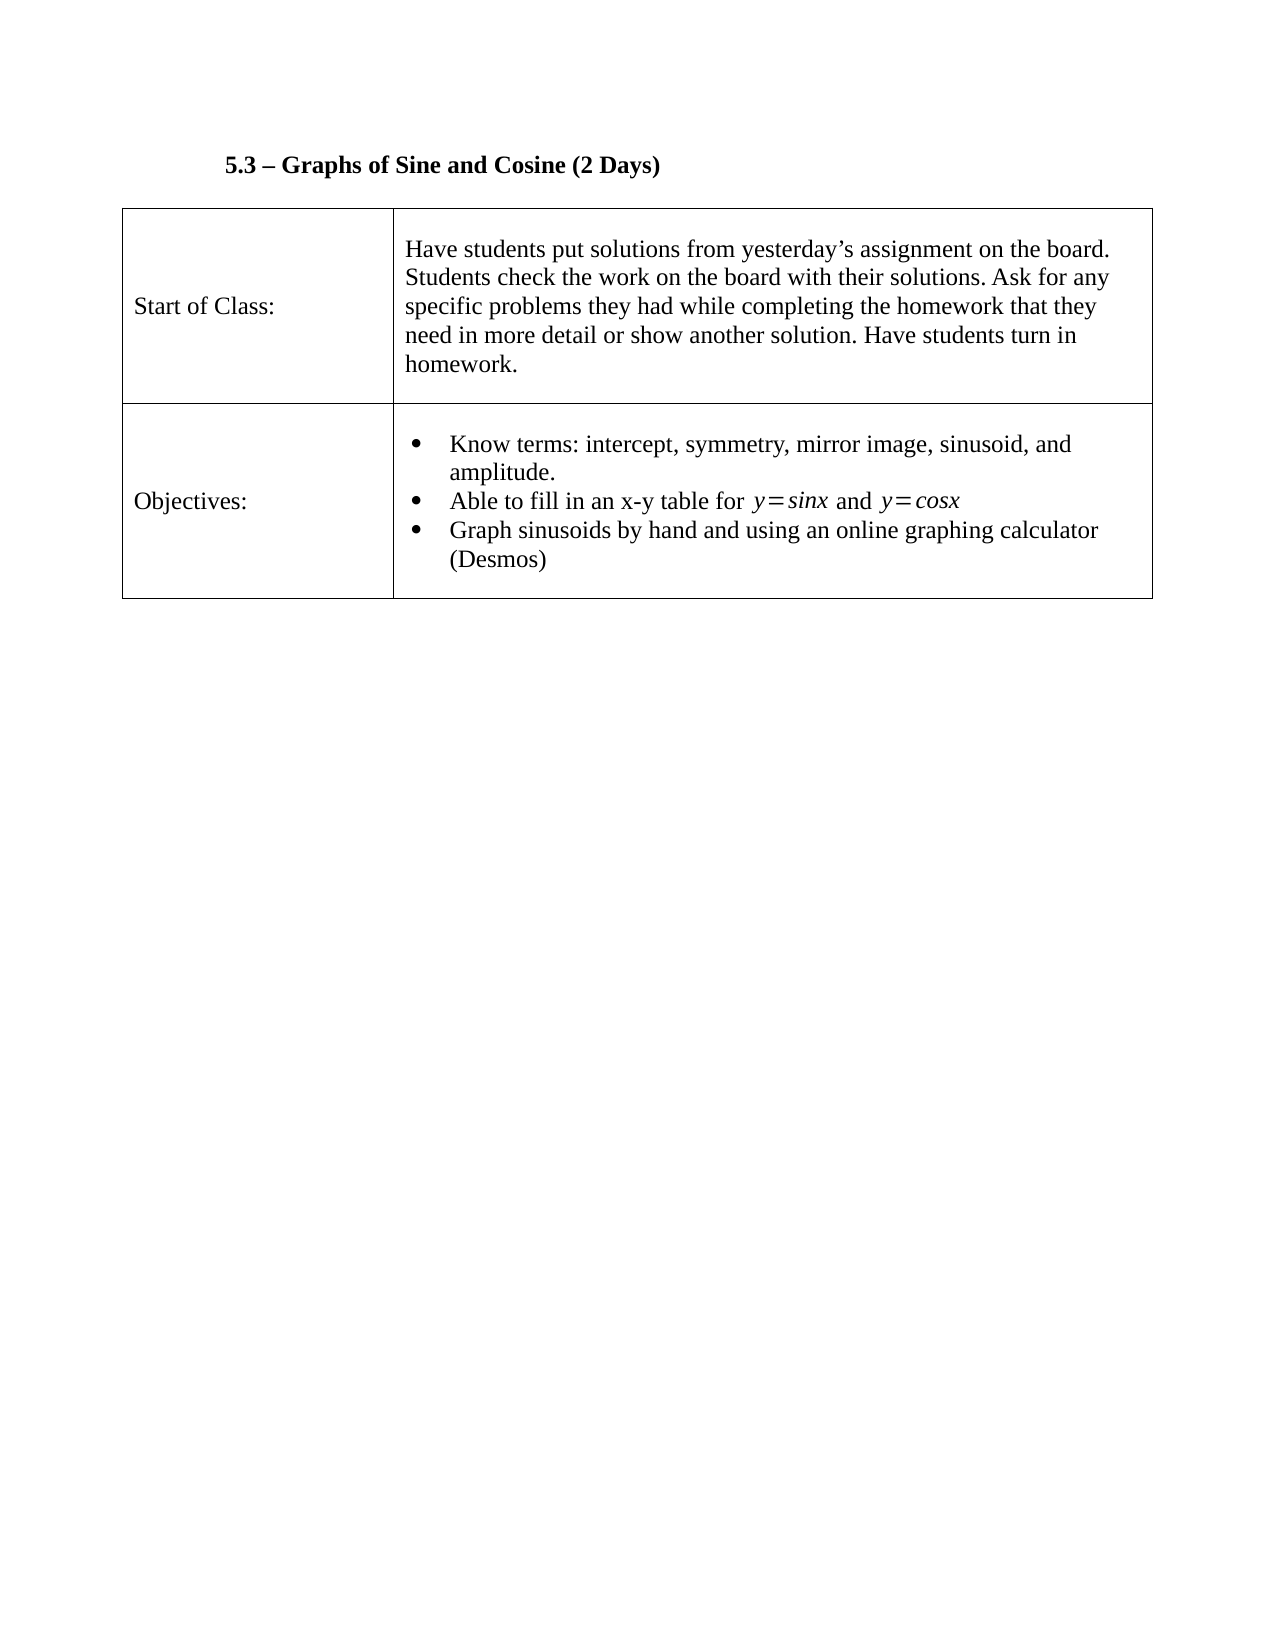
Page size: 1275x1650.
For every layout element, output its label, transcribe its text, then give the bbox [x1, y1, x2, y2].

text 5.3 – Graphs of Sine and Cosine (2 Days) [150, 150, 1125, 179]
table_header Have students put solutions from yesterday’s assignment on the board. Students check the work on the board with their solutions. Ask for any specific problems they had while completing the homework that they need in more detail or show another solution. Have students turn in homework. [394, 209, 1152, 402]
table_cell Objectives: [123, 404, 393, 597]
table_header Start of Class: [123, 209, 393, 402]
table_cell Know terms: intercept, symmetry, mirror image, sinusoid, and amplitude. Able to fill in an x-y table for and Graph sinusoids by hand and using an online graphing calculator (Desmos) [394, 404, 1152, 597]
